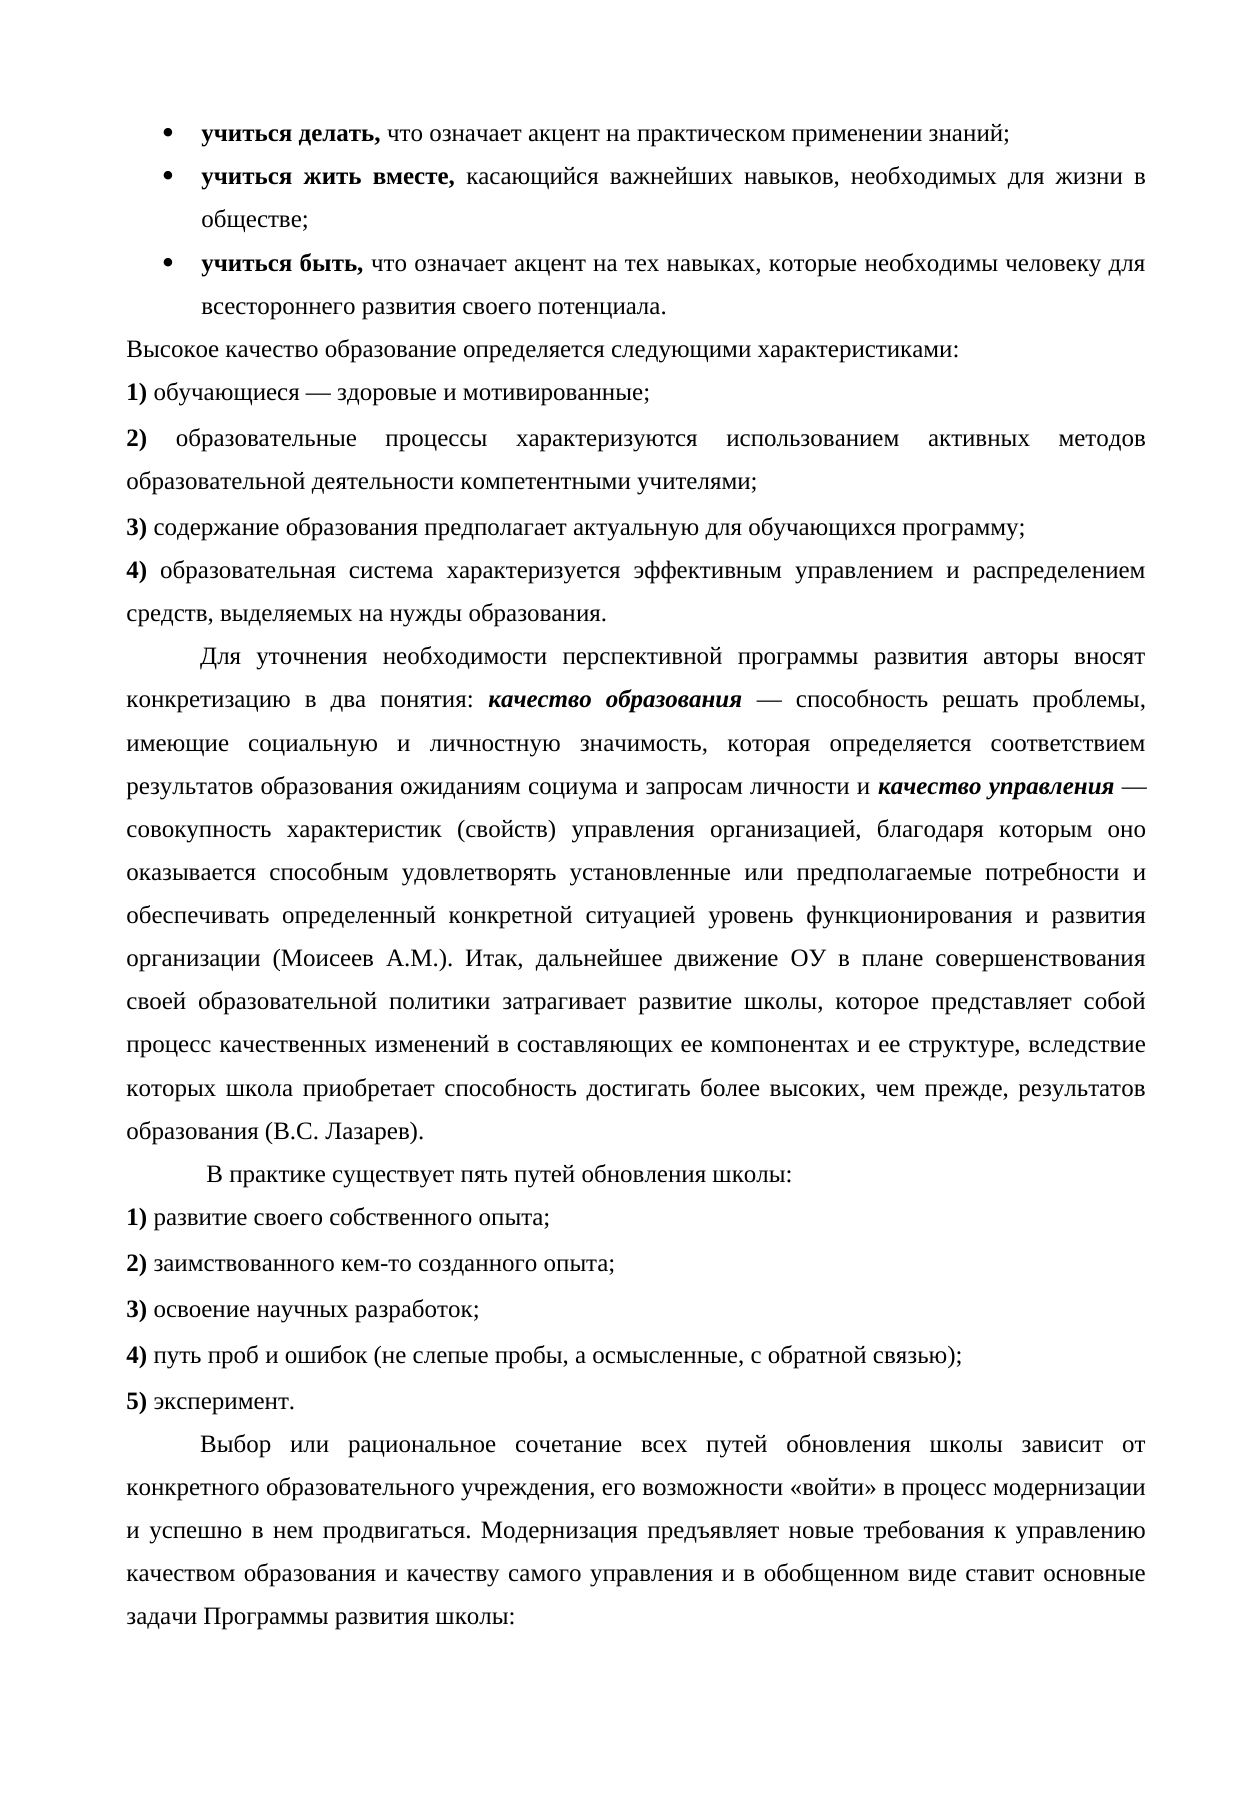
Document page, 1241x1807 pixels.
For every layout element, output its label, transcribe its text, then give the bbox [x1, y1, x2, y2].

text 4) образовательная система характеризуется эффективным управлением и распределением средств, выделяемых на нужды образования. [126, 555, 1146, 627]
text 5) эксперимент. [126, 1386, 1146, 1414]
list учиться быть, что означает акцент на тех навыках, которые необходимы человеку для всестороннего развития своего потенциала. [164, 248, 1146, 319]
text 1) развитие своего собственного опыта; [126, 1202, 1146, 1231]
text 3) содержание образования предполагает актуальную для обучающихся программу; [126, 512, 1146, 541]
text Высокое качество образование определяется следующими характеристиками: [126, 334, 1146, 363]
text 4) путь проб и ошибок (не слепые пробы, а осмысленные, с обратной связью); [126, 1340, 1146, 1368]
list учиться делать, что означает акцент на практическом применении знаний; [164, 118, 1146, 147]
text 1) обучающиеся — здоровые и мотивированные; [126, 377, 1146, 406]
text 3) освоение научных разработок; [126, 1294, 1146, 1323]
list учиться жить вместе, касающийся важнейших навыков, необходимых для жизни в обществе; [164, 161, 1146, 233]
text 2) образовательные процессы характеризуются использованием активных методов образовательной деятельности компетентными учителями; [126, 423, 1146, 495]
text Выбор или рациональное сочетание всех путей обновления школы зависит от конкретного образовательного учреждения, его возможности «войти» в процесс модернизации и успешно в нем продвигаться. Модернизация предъявляет новые требования к управлению качеством образования и качеству самого управления и в обобщенном виде ставит основные задачи Программы развития школы: [126, 1429, 1146, 1630]
text Для уточнения необходимости перспективной программы развития авторы вносят конкретизацию в два понятия: качество образования — способность решать проблемы, имеющие социальную и личностную значимость, которая определяется соответствием результатов образования ожиданиям социума и запросам личности и качество управления — совокупность характеристик (свойств) управления организацией, благодаря которым оно оказывается способным удовлетворять установленные или предполагаемые потребности и обеспечивать определенный конкретной ситуацией уровень функционирования и развития организации (Моисеев А.М.). Итак, дальнейшее движение ОУ в плане совершенствования своей образовательной политики затрагивает развитие школы, которое представляет собой процесс качественных изменений в составляющих ее компонентах и ее структуре, вследствие которых школа приобретает способность достигать более высоких, чем прежде, результатов образования (В.С. Лазарев). [126, 641, 1146, 1144]
text 2) заимствованного кем-то созданного опыта; [126, 1248, 1146, 1277]
text В практике существует пять путей обновления школы: [126, 1159, 1146, 1188]
